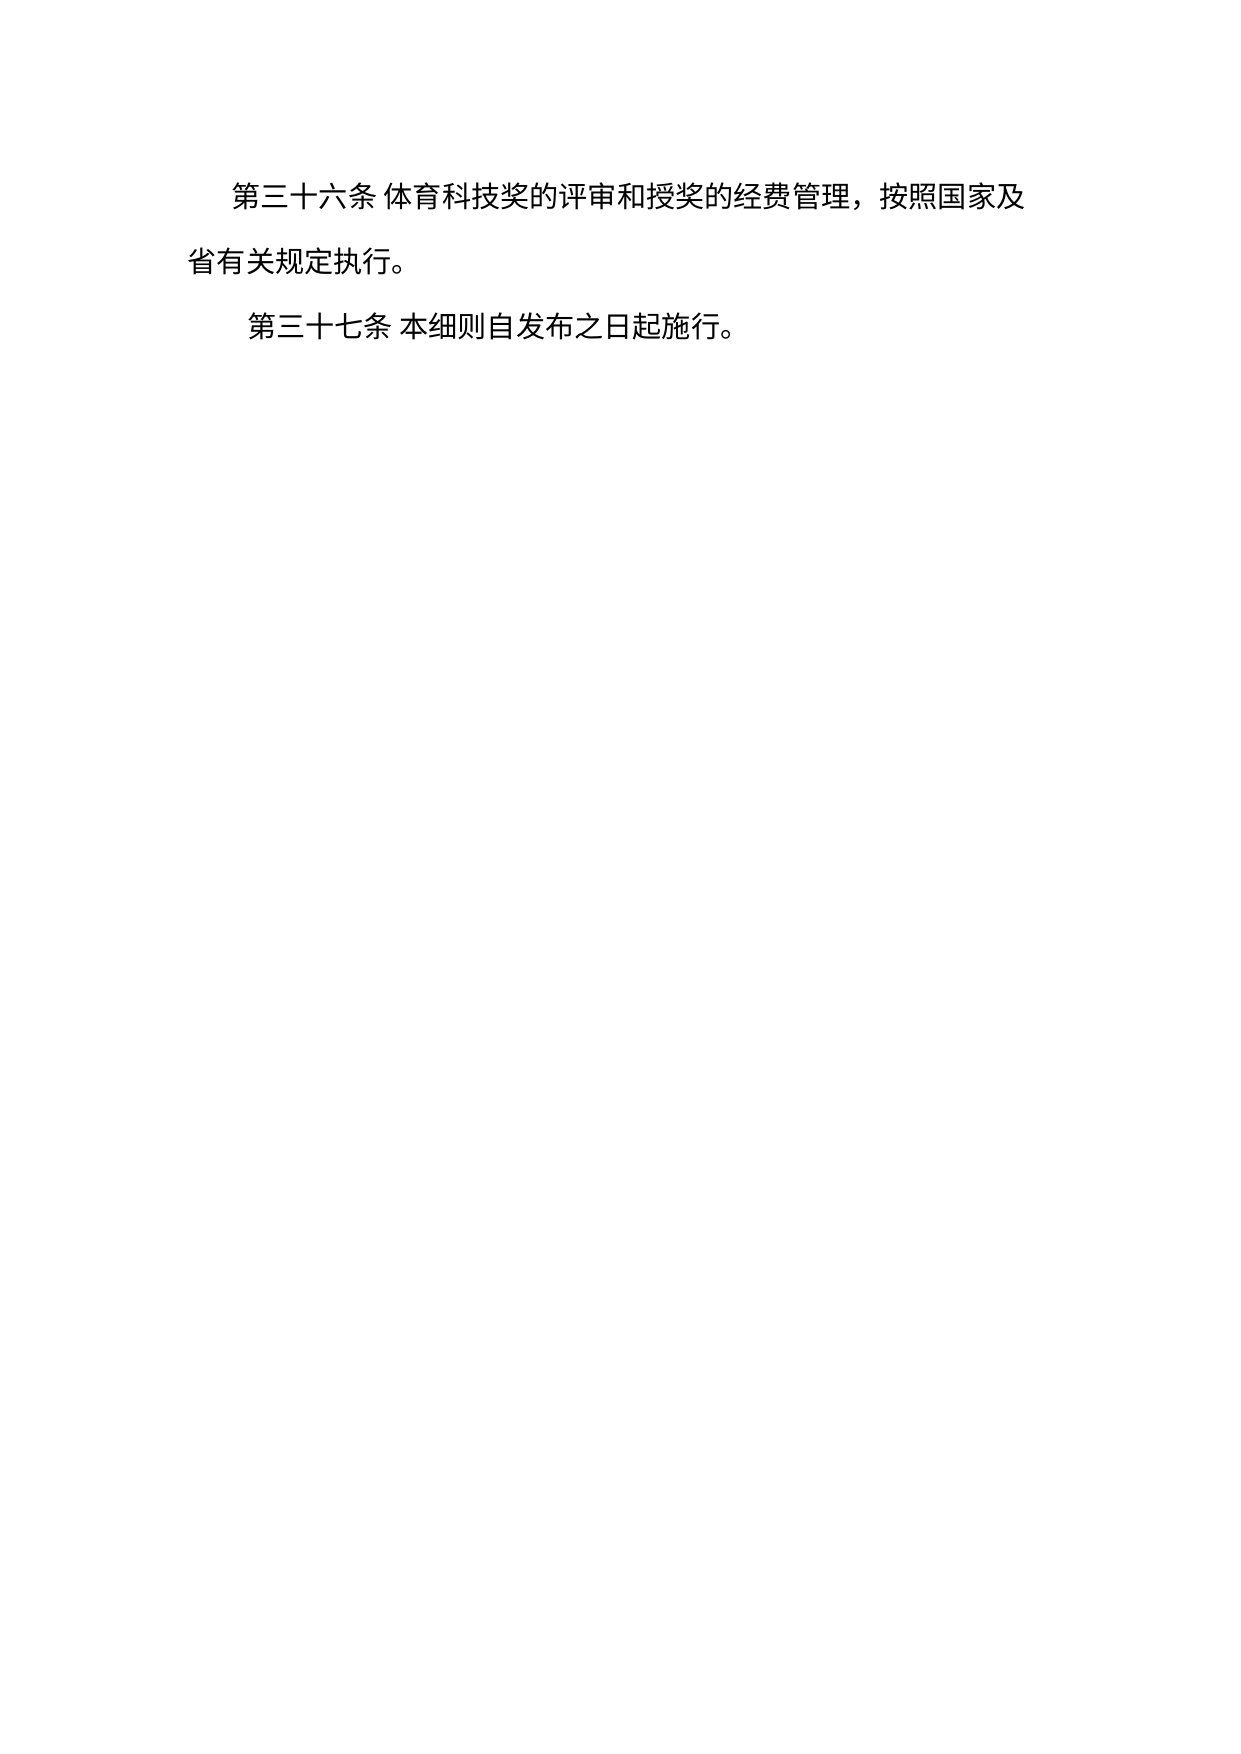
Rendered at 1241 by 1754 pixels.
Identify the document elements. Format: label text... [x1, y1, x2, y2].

text 第三十七条 本细则自发布之日起施行。 [187, 292, 1053, 357]
text 第三十六条 体育科技奖的评审和授奖的经费管理，按照国家及省有关规定执行。 [187, 162, 1053, 292]
